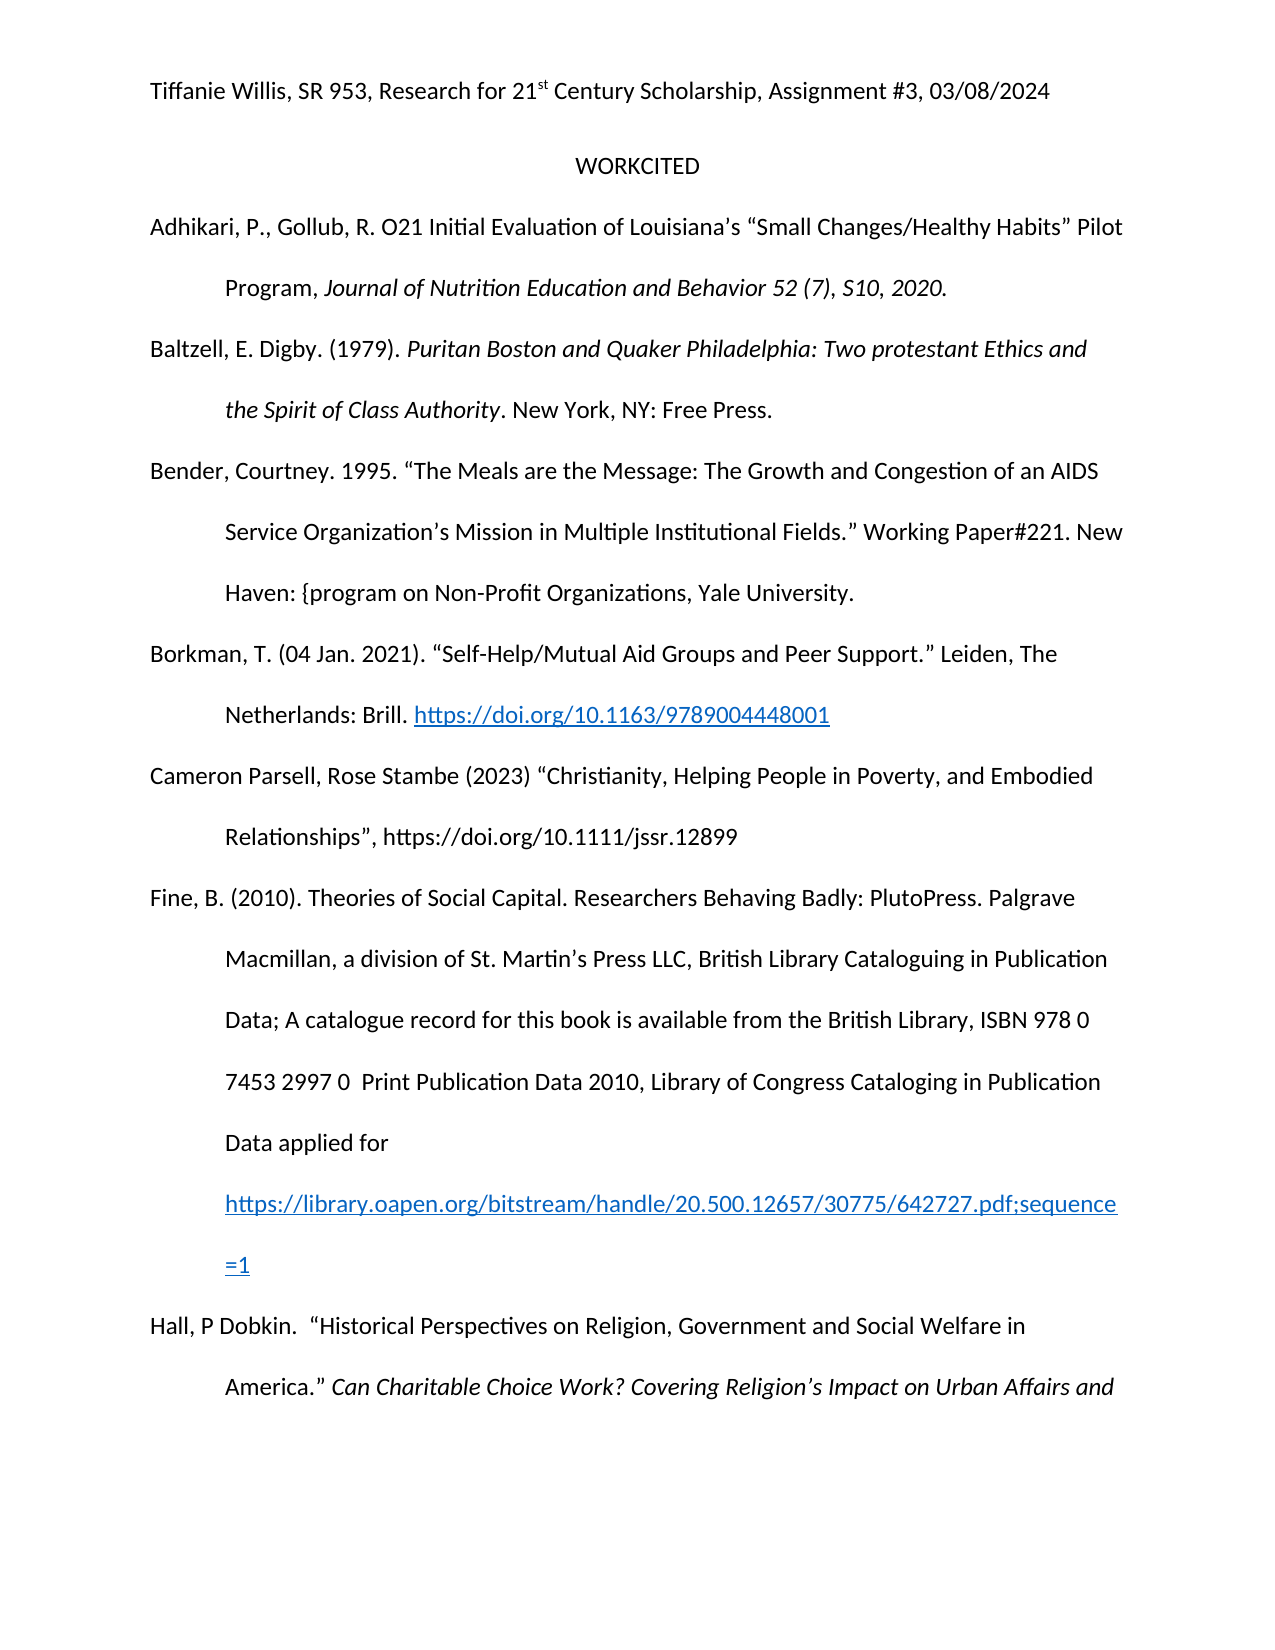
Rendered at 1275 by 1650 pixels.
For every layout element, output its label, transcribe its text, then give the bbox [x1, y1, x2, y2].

text Cameron Parsell, Rose Stambe (2023) “Christianity, Helping People in Poverty, and Embodied Relationships”, https://doi.org/10.1111/jssr.12899 [150, 760, 1125, 852]
text Adhikari, P., Gollub, R. O21 Initial Evaluation of Louisiana’s “Small Changes/Healthy Habits” Pilot Program, Journal of Nutrition Education and Behavior 52 (7), S10, 2020. [150, 211, 1125, 303]
text Baltzell, E. Digby. (1979). Puritan Boston and Quaker Philadelphia: Two protestant Ethics and the Spirit of Class Authority. New York, NY: Free Press. [150, 333, 1125, 425]
text Bender, Courtney. 1995. “The Meals are the Message: The Growth and Congestion of an AIDS Service Organization’s Mission in Multiple Institutional Fields.” Working Paper#221. New Haven: {program on Non-Profit Organizations, Yale University. [150, 455, 1125, 608]
text Fine, B. (2010). Theories of Social Capital. Researchers Behaving Badly: PlutoPress. Palgrave Macmillan, a division of St. Martin’s Press LLC, British Library Cataloguing in Publication Data; A catalogue record for this book is available from the British Library, ISBN 978 0 7453 2997 0 Print Publication Data 2010, Library of Congress Cataloging in Publication Data applied for https://library.oapen.org/bitstream/handle/20.500.12657/30775/642727.pdf;sequence=1 [150, 882, 1125, 1279]
text WORKCITED [150, 150, 1125, 181]
text Borkman, T. (04 Jan. 2021). “Self-Help/Mutual Aid Groups and Peer Support.” Leiden, The Netherlands: Brill. https://doi.org/10.1163/9789004448001 [150, 638, 1125, 730]
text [150, 1310, 1125, 1401]
